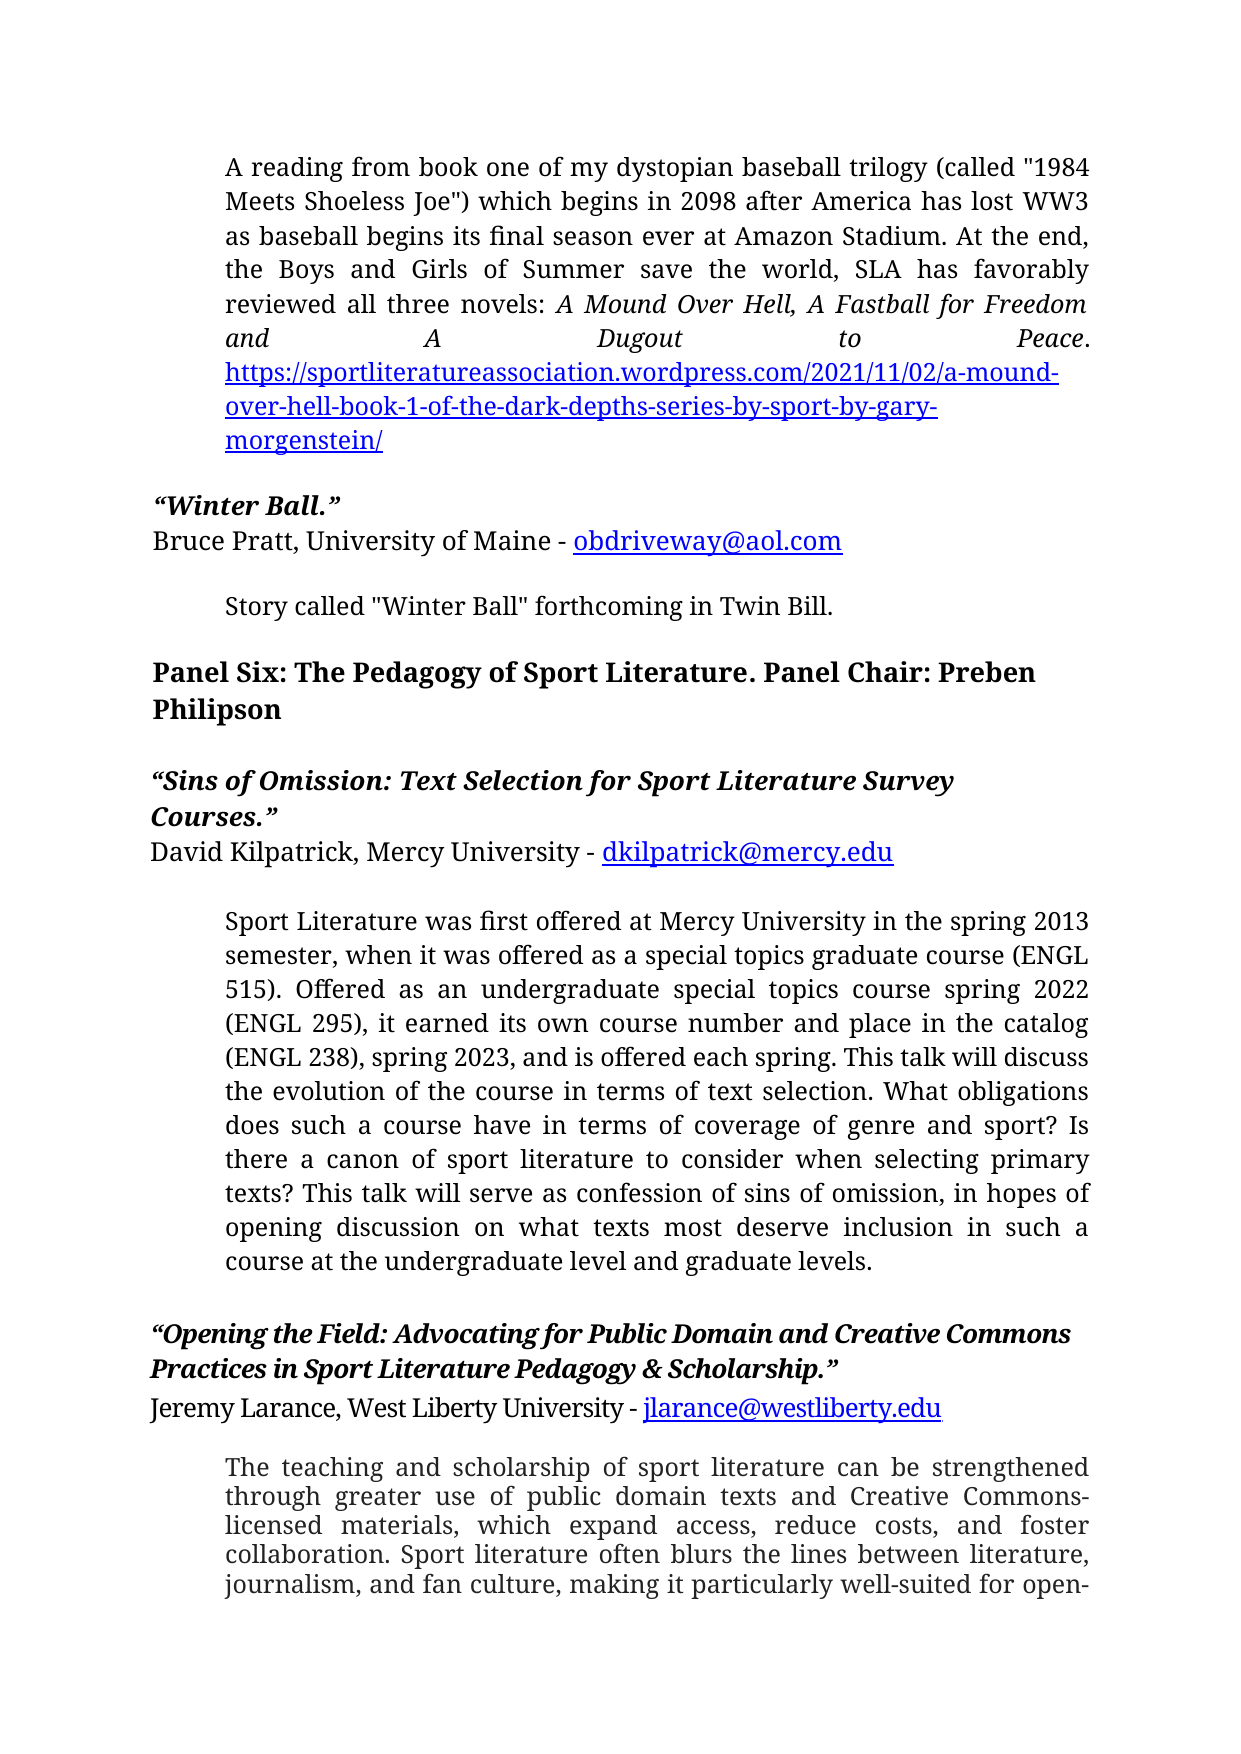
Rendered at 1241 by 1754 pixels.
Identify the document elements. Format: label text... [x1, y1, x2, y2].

text A reading from book one of my dystopian baseball trilogy (called "1984 Meets Shoeless Joe") which begins in 2098 after America has lost WW3 as baseball begins its final season ever at Amazon Stadium. At the end, the Boys and Girls of Summer save the world, SLA has favorably reviewed all three novels: A Mound Over Hell, A Fastball for Freedom and A Dugout to Peace. https://sportliteratureassociation.wordpress.com/2021/11/02/a-mound-over-hell-book-1-of-the-dark-depths-series-by-sport-by-gary-morgenstein/ [225, 150, 1090, 457]
text Sport Literature was first offered at Mercy University in the spring 2013 semester, when it was offered as a special topics graduate course (ENGL 515). Offered as an undergraduate special topics course spring 2022 (ENGL 295), it earned its own course number and place in the catalog (ENGL 238), spring 2023, and is offered each spring. This talk will discuss the evolution of the course in terms of text selection. What obligations does such a course have in terms of coverage of genre and sport? Is there a canon of sport literature to consider when selecting primary texts? This talk will serve as confession of sins of omission, in hopes of opening discussion on what texts most deserve inclusion in such a course at the undergraduate level and graduate levels. [225, 903, 1090, 1278]
text “Opening the Field: Advocating for Public Domain and Creative Commons Practices in Sport Literature Pedagogy & Scholarship.” [150, 1315, 1090, 1386]
text “Sins of Omission: Text Selection for Sport Literature Survey Courses.” [150, 763, 1090, 834]
text Panel Six: The Pedagogy of Sport Literature. Panel Chair: Preben Philipson [152, 653, 1090, 727]
text Story called "Winter Ball" forthcoming in Twin Bill. [225, 589, 1090, 623]
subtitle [225, 1453, 1090, 1599]
text David Kilpatrick, Mercy University - dkilpatrick@mercy.edu [150, 834, 1090, 869]
text “Winter Ball.” Bruce Pratt, University of Maine - obdriveway@aol.com [152, 487, 1090, 558]
text Jeremy Larance, West Liberty University - jlarance@westliberty.edu [150, 1390, 1090, 1425]
